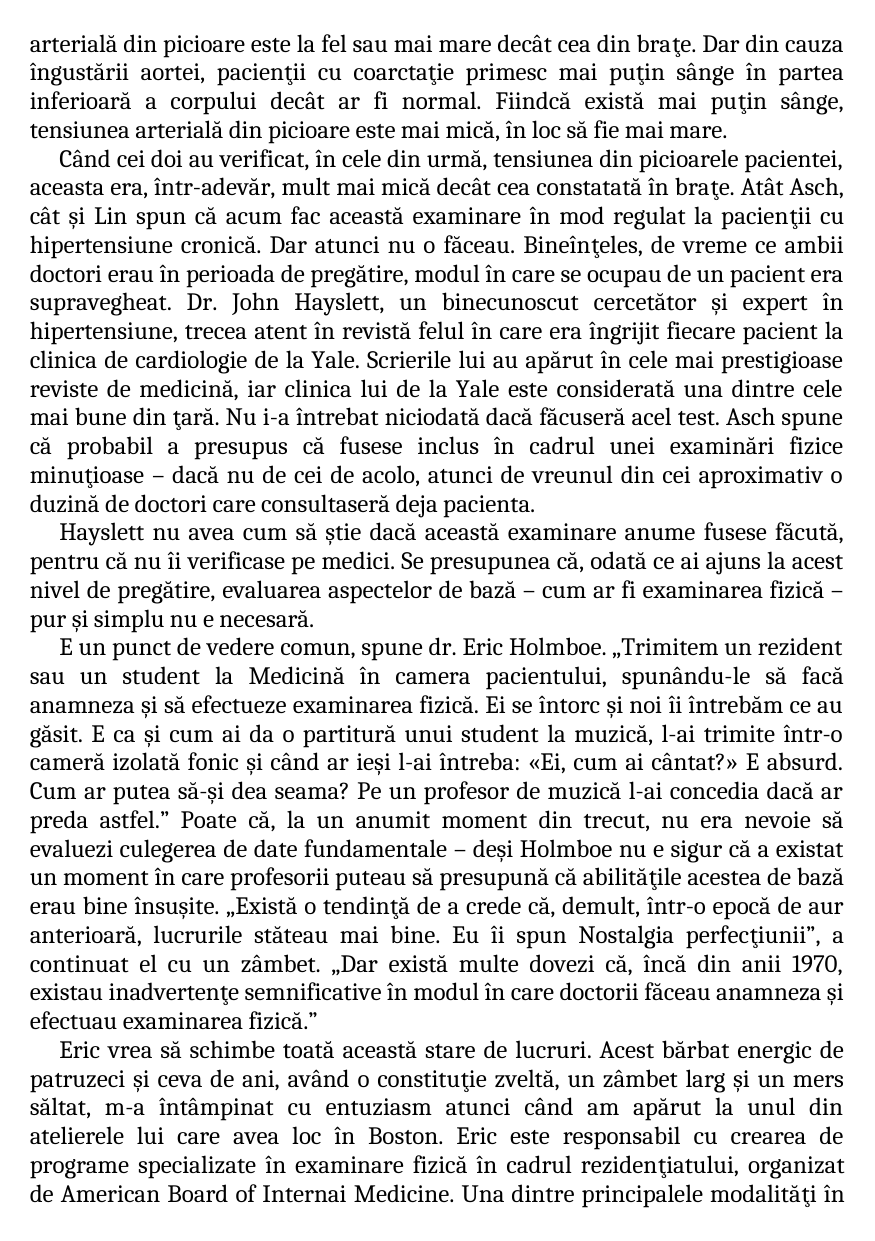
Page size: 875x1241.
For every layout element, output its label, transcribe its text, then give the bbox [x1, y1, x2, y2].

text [29, 29, 844, 144]
text E un punct de vedere comun, spune dr. Eric Holmboe. „Trimitem un rezident sau un student la Medicină în camera pacientului, spunându-le să facă anamneza şi să efectueze examinarea fizică. Ei se întorc şi noi îi întrebăm ce au găsit. E ca şi cum ai da o partitură unui student la muzică, l-ai trimite într-o cameră izolată fonic şi când ar ieşi l-ai întreba: «Ei, cum ai cântat?» E absurd. Cum ar putea să-şi dea seama? Pe un profesor de muzică l-ai concedia dacă ar preda astfel.” Poate că, la un anumit moment din trecut, nu era nevoie să evaluezi culegerea de date fundamentale – deşi Holmboe nu e sigur că a existat un moment în care profesorii puteau să presupună că abilităţile acestea de bază erau bine însuşite. „Există o tendinţă de a crede că, demult, într-o epocă de aur anterioară, lucrurile stăteau mai bine. Eu îi spun Nostalgia perfecţiunii”, a continuat el cu un zâmbet. „Dar există multe dovezi că, încă din anii 1970, existau inadvertenţe semnificative în modul în care doctorii făceau anamneza şi efectuau examinarea fizică.” [29, 633, 844, 1036]
text Când cei doi au verificat, în cele din urmă, tensiunea din picioarele pacientei, aceasta era, într-adevăr, mult mai mică decât cea constatată în braţe. Atât Asch, cât şi Lin spun că acum fac această examinare în mod regulat la pacienţii cu hipertensiune cronică. Dar atunci nu o făceau. Bineînţeles, de vreme ce ambii doctori erau în perioada de pregătire, modul în care se ocupau de un pacient era supravegheat. Dr. John Hayslett, un binecunoscut cercetător şi expert în hipertensiune, trecea atent în revistă felul în care era îngrijit fiecare pacient la clinica de cardiologie de la Yale. Scrierile lui au apărut în cele mai prestigioase reviste de medicină, iar clinica lui de la Yale este considerată una dintre cele mai bune din ţară. Nu i-a întrebat niciodată dacă făcuseră acel test. Asch spune că probabil a presupus că fusese inclus în cadrul unei examinări fizice minuţioase – dacă nu de cei de acolo, atunci de vreunul din cei aproximativ o duzină de doctori care consultaseră deja pacienta. [29, 144, 844, 518]
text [29, 1036, 844, 1208]
text Hayslett nu avea cum să ştie dacă această examinare anume fusese făcută, pentru că nu îi verificase pe medici. Se presupunea că, odată ce ai ajuns la acest nivel de pregătire, evaluarea aspectelor de bază – cum ar fi examinarea fizică – pur şi simplu nu e necesară. [29, 518, 844, 633]
